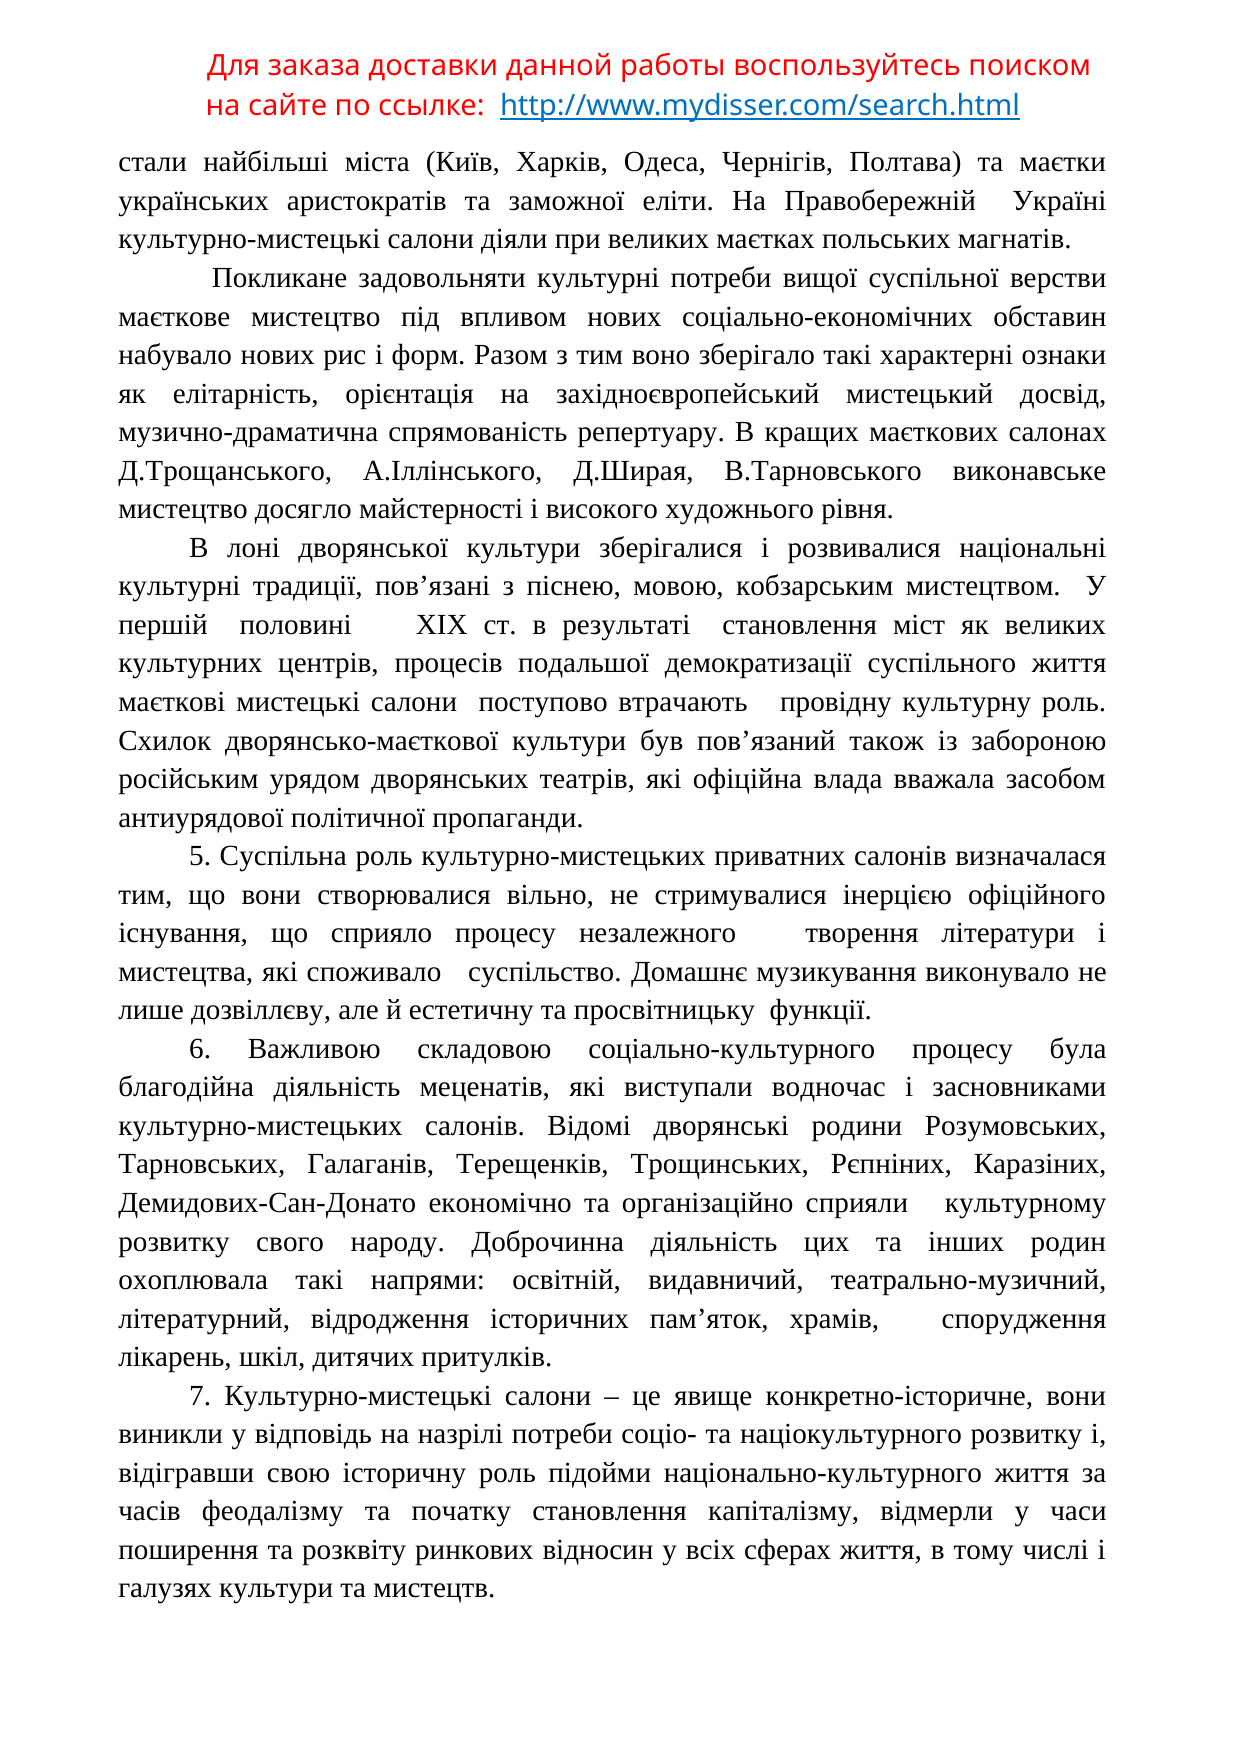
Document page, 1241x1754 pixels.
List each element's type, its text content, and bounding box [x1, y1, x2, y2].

text 5. Суспільна роль культурно-мистецьких приватних салонів визначалася тим, що вони створювалися вільно, не стримувалися інерцією офіційного існування, що сприяло процесу незалежного творення літератури і мистецтва, які споживало суспільство. Домашнє музикування виконувало не лише дозвіллєву, але й естетичну та просвітницьку функції. [118, 838, 1107, 1026]
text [118, 144, 1107, 255]
text 7. Культурно-мистецькі салони – це явище конкретно-історичне, вони виникли у відповідь на назрілі потреби соціо- та націокультурного розвитку і, відігравши свою історичну роль підойми національно-культурного життя за часів феодалізму та початку становлення капіталізму, відмерли у часи поширення та розквіту ринкових відносин у всіх сферах життя, в тому числі і галузях культури та мистецтв. [118, 1378, 1107, 1604]
text Покликане задовольняти культурні потреби вищої суспільної верстви маєткове мистецтво під впливом нових соціально-економічних обставин набувало нових рис і форм. Разом з тим воно зберігало такі характерні ознаки як елітарність, орієнтація на західноєвропейський мистецький досвід, музично-драматична спрямованість репертуару. В кращих маєткових салонах Д.Трощанського, А.Іллінського, Д.Ширая, В.Тарновського виконавське мистецтво досягло майстерності і високого художнього рівня. [118, 260, 1107, 525]
text 6. Важливою складовою соціально-культурного процесу була благодійна діяльність меценатів, які виступали водночас і засновниками культурно-мистецьких салонів. Відомі дворянські родини Розумовських, Тарновських, Галаганів, Терещенків, Трощинських, Рєпніних, Каразіних, Демидових-Сан-Донато економічно та організаційно сприяли культурному розвитку свого народу. Доброчинна діяльність цих та інших родин охоплювала такі напрями: освітній, видавничий, театрально-музичний, літературний, відродження історичних пам’яток, храмів, спорудження лікарень, шкіл, дитячих притулків. [118, 1031, 1107, 1373]
text В лоні дворянської культури зберігалися і розвивалися національні культурні традиції, пов’язані з піснею, мовою, кобзарським мистецтвом. У першій половині ХІХ ст. в результаті становлення міст як великих культурних центрів, процесів подальшої демократизації суспільного життя маєткові мистецькі салони поступово втрачають провідну культурну роль. Схилок дворянсько-маєткової культури був пов’язаний також із забороною російським урядом дворянських театрів, які офіційна влада вважала засобом антиурядової політичної пропаганди. [118, 530, 1107, 833]
